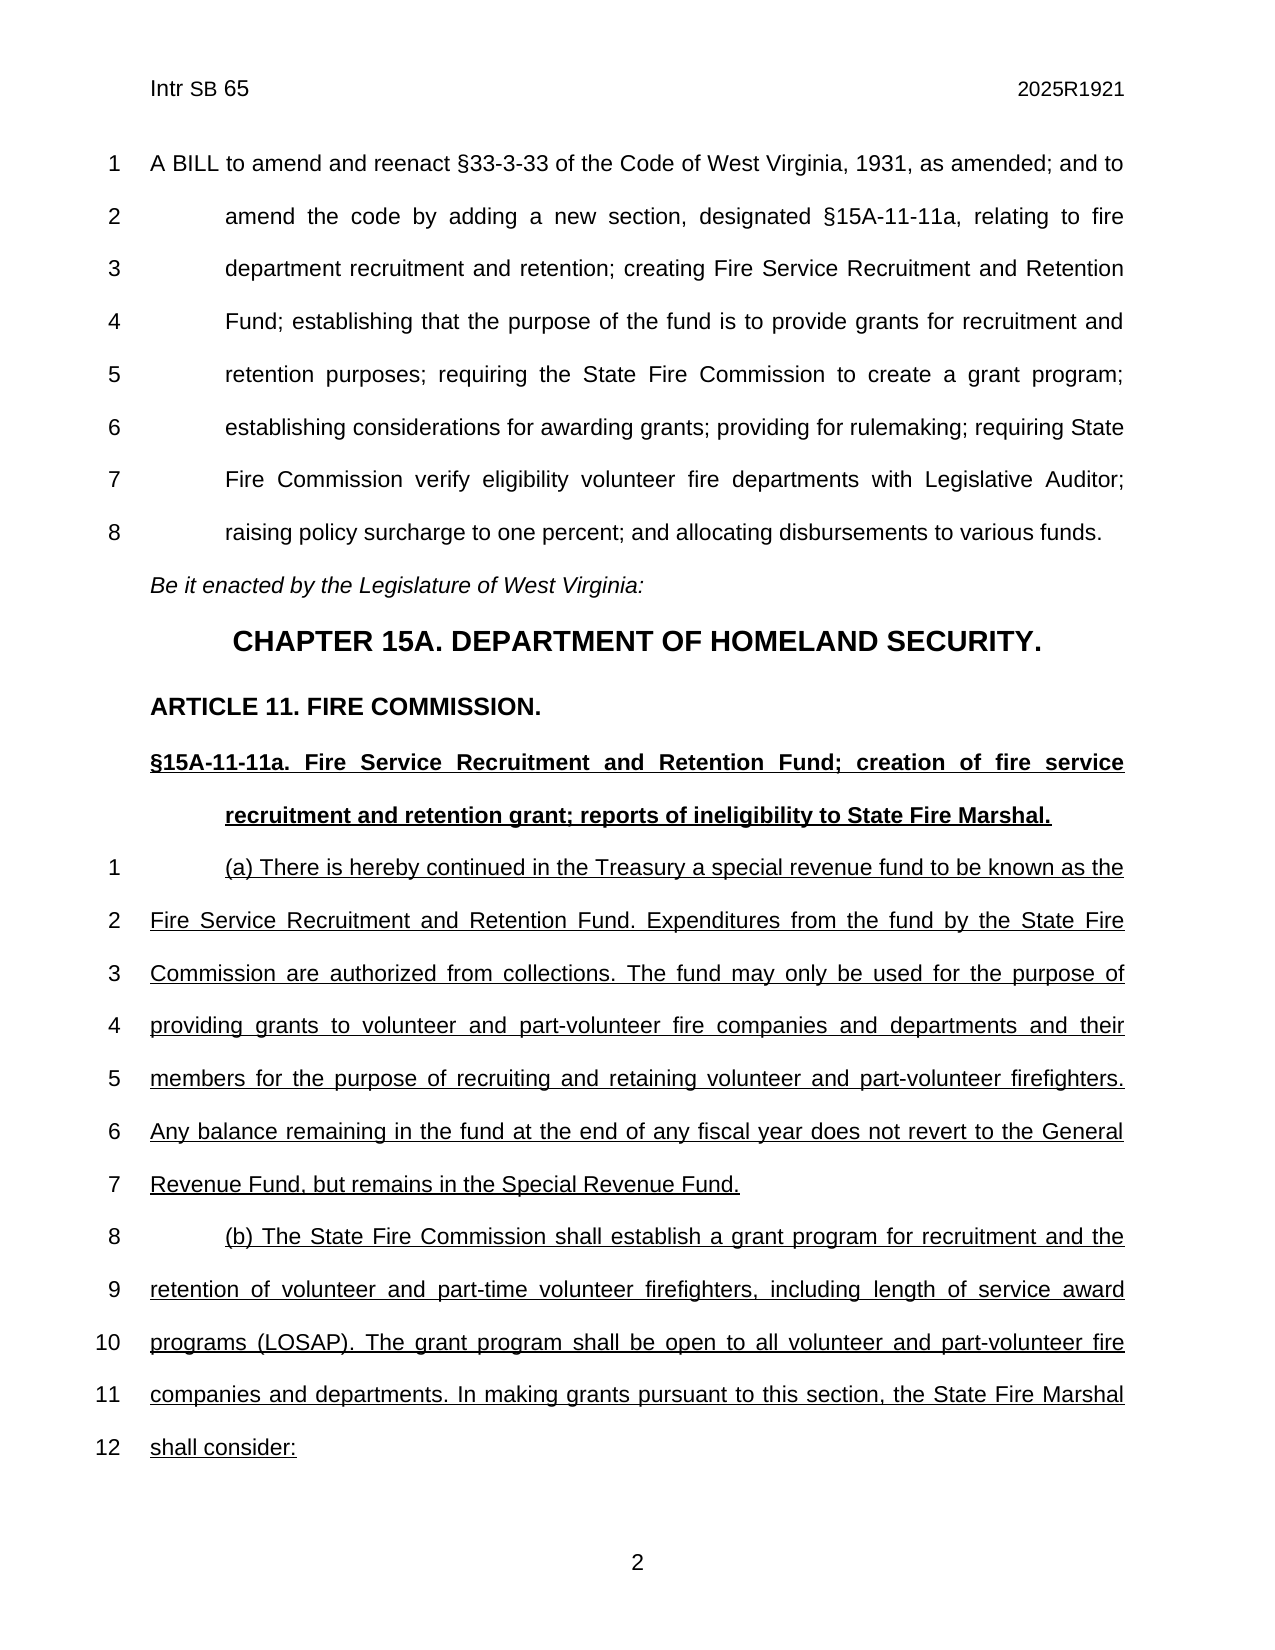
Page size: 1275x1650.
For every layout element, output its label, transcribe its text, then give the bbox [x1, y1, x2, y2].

text (b) The State Fire Commission shall establish a grant program for recruitment and the retention of volunteer and part-time volunteer firefighters, including length of service award programs (LOSAP). The grant program shall be open to all volunteer and part-volunteer fire companies and departments. In making grants pursuant to this section, the State Fire Marshal shall consider: [150, 1353, 1125, 1404]
text (b) The State Fire Commission shall establish a grant program for recruitment and the retention of volunteer and part-time volunteer firefighters, including length of service award programs (LOSAP). The grant program shall be open to all volunteer and part-volunteer fire companies and departments. In making grants pursuant to this section, the State Fire Marshal shall consider: [150, 1223, 1125, 1299]
text (a) There is hereby continued in the Treasury a special revenue fund to be known as the Fire Service Recruitment and Retention Fund. Expenditures from the fund by the State Fire Commission are authorized from collections. The fund may only be used for the purpose of providing grants to volunteer and part-volunteer fire companies and departments and their members for the purpose of recruiting and retaining volunteer and part-volunteer firefighters. Any balance remaining in the fund at the end of any fiscal year does not revert to the General Revenue Fund, but remains in the Special Revenue Fund. [150, 854, 1125, 930]
text (a) There is hereby continued in the Treasury a special revenue fund to be known as the Fire Service Recruitment and Retention Fund. Expenditures from the fund by the State Fire Commission are authorized from collections. The fund may only be used for the purpose of providing grants to volunteer and part-volunteer fire companies and departments and their members for the purpose of recruiting and retaining volunteer and part-volunteer firefighters. Any balance remaining in the fund at the end of any fiscal year does not revert to the General Revenue Fund, but remains in the Special Revenue Fund. [150, 931, 1125, 983]
text Be it enacted by the Legislature of West Virginia: [150, 572, 1125, 598]
subtitle CHAPTER 15A. DEPARTMENT OF HOMELAND SECURITY. [150, 624, 1125, 658]
subtitle §15A-11-11a. Fire Service Recruitment and Retention Fund; creation of fire service recruitment and retention grant; reports of ineligibility to State Fire Marshal. [150, 773, 1125, 828]
text (a) There is hereby continued in the Treasury a special revenue fund to be known as the Fire Service Recruitment and Retention Fund. Expenditures from the fund by the State Fire Commission are authorized from collections. The fund may only be used for the purpose of providing grants to volunteer and part-volunteer fire companies and departments and their members for the purpose of recruiting and retaining volunteer and part-volunteer firefighters. Any balance remaining in the fund at the end of any fiscal year does not revert to the General Revenue Fund, but remains in the Special Revenue Fund. [150, 984, 1125, 1035]
title A BILL to amend and reenact §33-3-33 of the Code of West Virginia, 1931, as amended; and to amend the code by adding a new section, designated §15A-11-11a, relating to fire department recruitment and retention; creating Fire Service Recruitment and Retention Fund; establishing that the purpose of the fund is to provide grants for recruitment and retention purposes; requiring the State Fire Commission to create a grant program; establishing considerations for awarding grants; providing for rulemaking; requiring State Fire Commission verify eligibility volunteer fire departments with Legislative Auditor; raising policy surcharge to one percent; and allocating disbursements to various funds. [150, 150, 1125, 545]
text (a) There is hereby continued in the Treasury a special revenue fund to be known as the Fire Service Recruitment and Retention Fund. Expenditures from the fund by the State Fire Commission are authorized from collections. The fund may only be used for the purpose of providing grants to volunteer and part-volunteer fire companies and departments and their members for the purpose of recruiting and retaining volunteer and part-volunteer firefighters. Any balance remaining in the fund at the end of any fiscal year does not revert to the General Revenue Fund, but remains in the Special Revenue Fund. [150, 1036, 1125, 1088]
subtitle ARTICLE 11. FIRE COMMISSION. [150, 691, 1125, 720]
text (a) There is hereby continued in the Treasury a special revenue fund to be known as the Fire Service Recruitment and Retention Fund. Expenditures from the fund by the State Fire Commission are authorized from collections. The fund may only be used for the purpose of providing grants to volunteer and part-volunteer fire companies and departments and their members for the purpose of recruiting and retaining volunteer and part-volunteer firefighters. Any balance remaining in the fund at the end of any fiscal year does not revert to the General Revenue Fund, but remains in the Special Revenue Fund. [150, 1089, 1125, 1197]
text (b) The State Fire Commission shall establish a grant program for recruitment and the retention of volunteer and part-time volunteer firefighters, including length of service award programs (LOSAP). The grant program shall be open to all volunteer and part-volunteer fire companies and departments. In making grants pursuant to this section, the State Fire Marshal shall consider: [150, 1300, 1125, 1351]
subtitle §15A-11-11a. Fire Service Recruitment and Retention Fund; creation of fire service recruitment and retention grant; reports of ineligibility to State Fire Marshal. [150, 749, 1125, 772]
text (b) The State Fire Commission shall establish a grant program for recruitment and the retention of volunteer and part-time volunteer firefighters, including length of service award programs (LOSAP). The grant program shall be open to all volunteer and part-volunteer fire companies and departments. In making grants pursuant to this section, the State Fire Marshal shall consider: [150, 1405, 1125, 1461]
